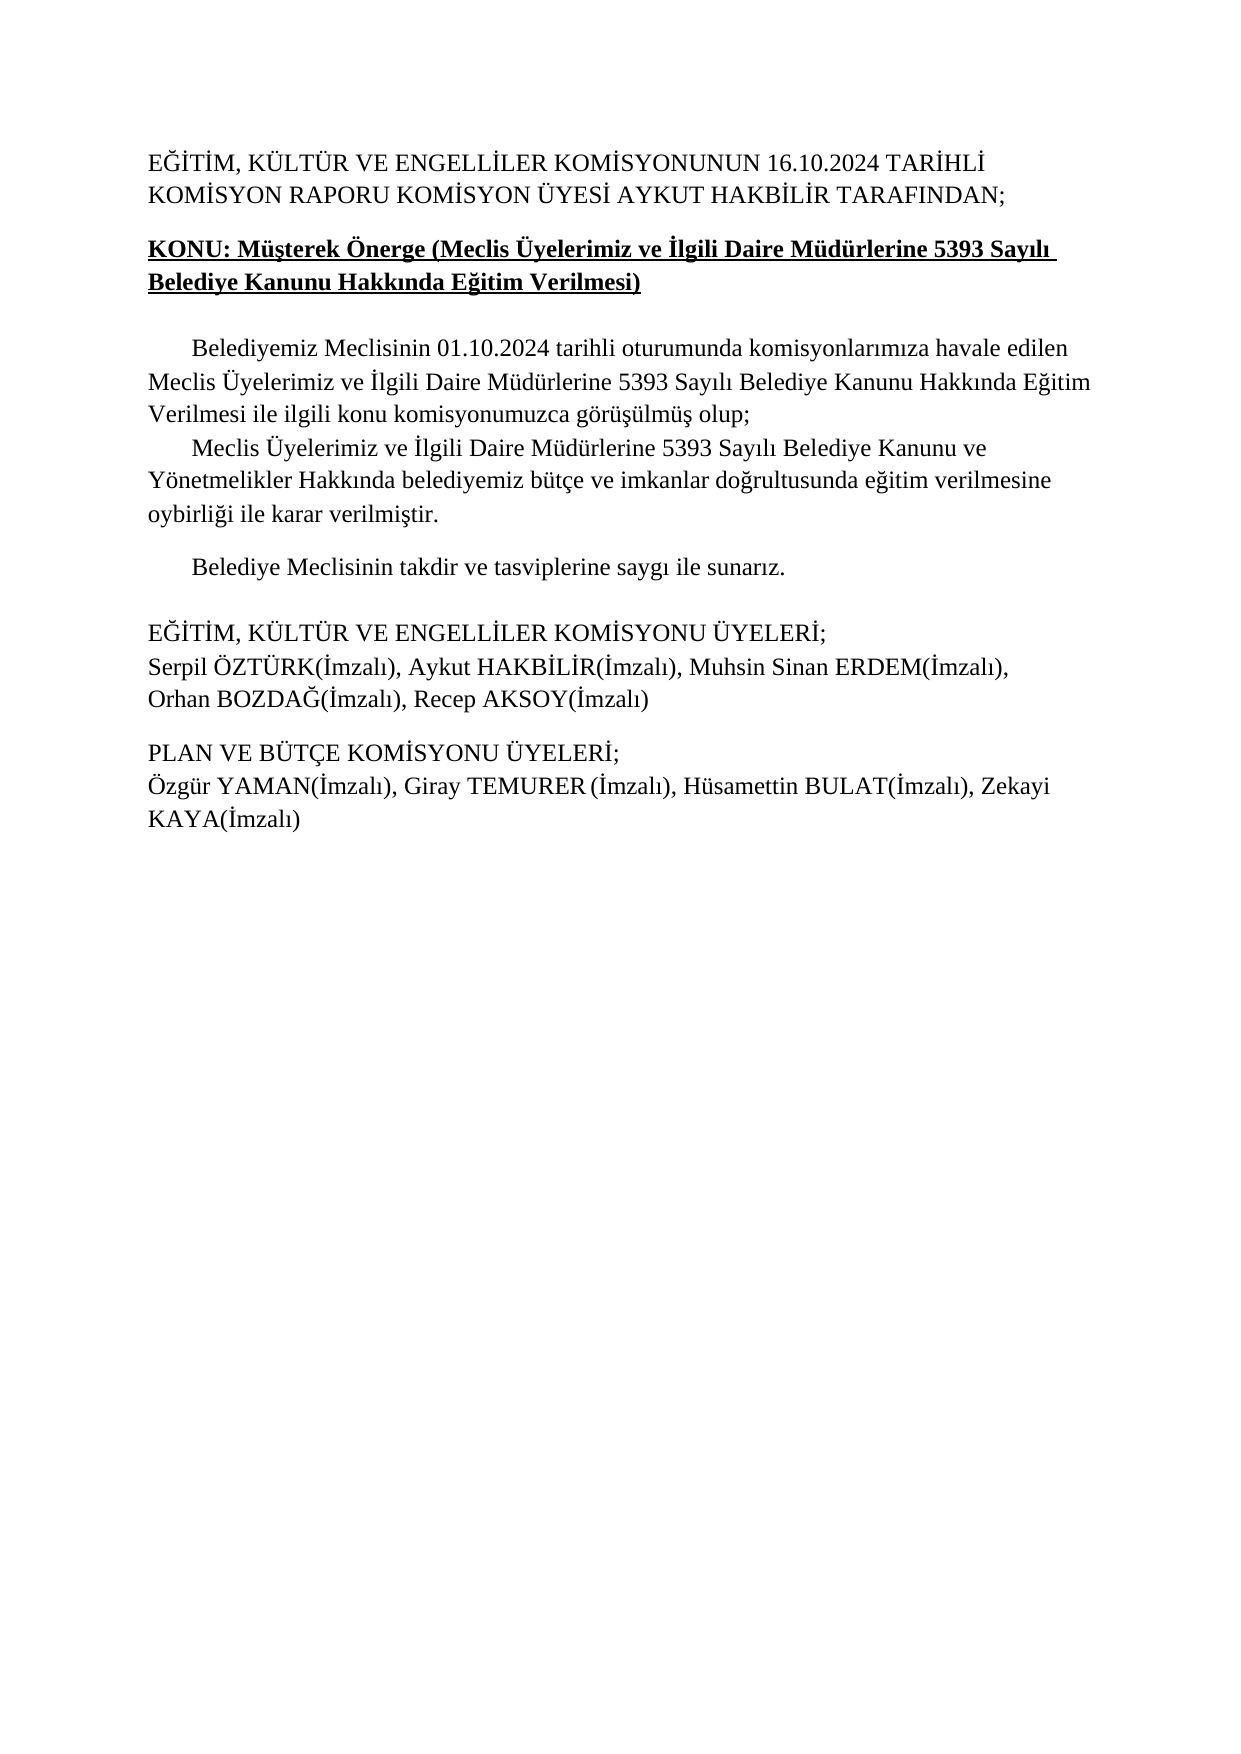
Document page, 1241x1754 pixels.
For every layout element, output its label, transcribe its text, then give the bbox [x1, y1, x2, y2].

text EĞİTİM, KÜLTÜR VE ENGELLİLER KOMİSYONUNUN 16.10.2024 TARİHLİ KOMİSYON RAPORU KOMİSYON ÜYESİ AYKUT HAKBİLİR TARAFINDAN; [148, 148, 1093, 209]
text Belediye Meclisinin takdir ve tasviplerine saygı ile sunarız. EĞİTİM, KÜLTÜR VE ENGELLİLER KOMİSYONU ÜYELERİ; Serpil ÖZTÜRK(İmzalı), Aykut HAKBİLİR(İmzalı), Muhsin Sinan ERDEM(İmzalı), Orhan BOZDAĞ(İmzalı), Recep AKSOY(İmzalı) [148, 552, 1093, 713]
text PLAN VE BÜTÇE KOMİSYONU ÜYELERİ; Özgür YAMAN(İmzalı), Giray TEMURER (İmzalı), Hüsamettin BULAT(İmzalı), Zekayi KAYA(İmzalı) [148, 738, 1093, 833]
text KONU: Müşterek Önerge (Meclis Üyelerimiz ve İlgili Daire Müdürlerine 5393 Sayılı Belediye Kanunu Hakkında Eğitim Verilmesi) Belediyemiz Meclisinin 01.10.2024 tarihli oturumunda komisyonlarımıza havale edilen Meclis Üyelerimiz ve İlgili Daire Müdürlerine 5393 Sayılı Belediye Kanunu Hakkında Eğitim Verilmesi ile ilgili konu komisyonumuzca görüşülmüş olup; Meclis Üyelerimiz ve İlgili Daire Müdürlerine 5393 Sayılı Belediye Kanunu ve Yönetmelikler Hakkında belediyemiz bütçe ve imkanlar doğrultusunda eğitim verilmesine oybirliği ile karar verilmiştir. [148, 234, 1093, 527]
